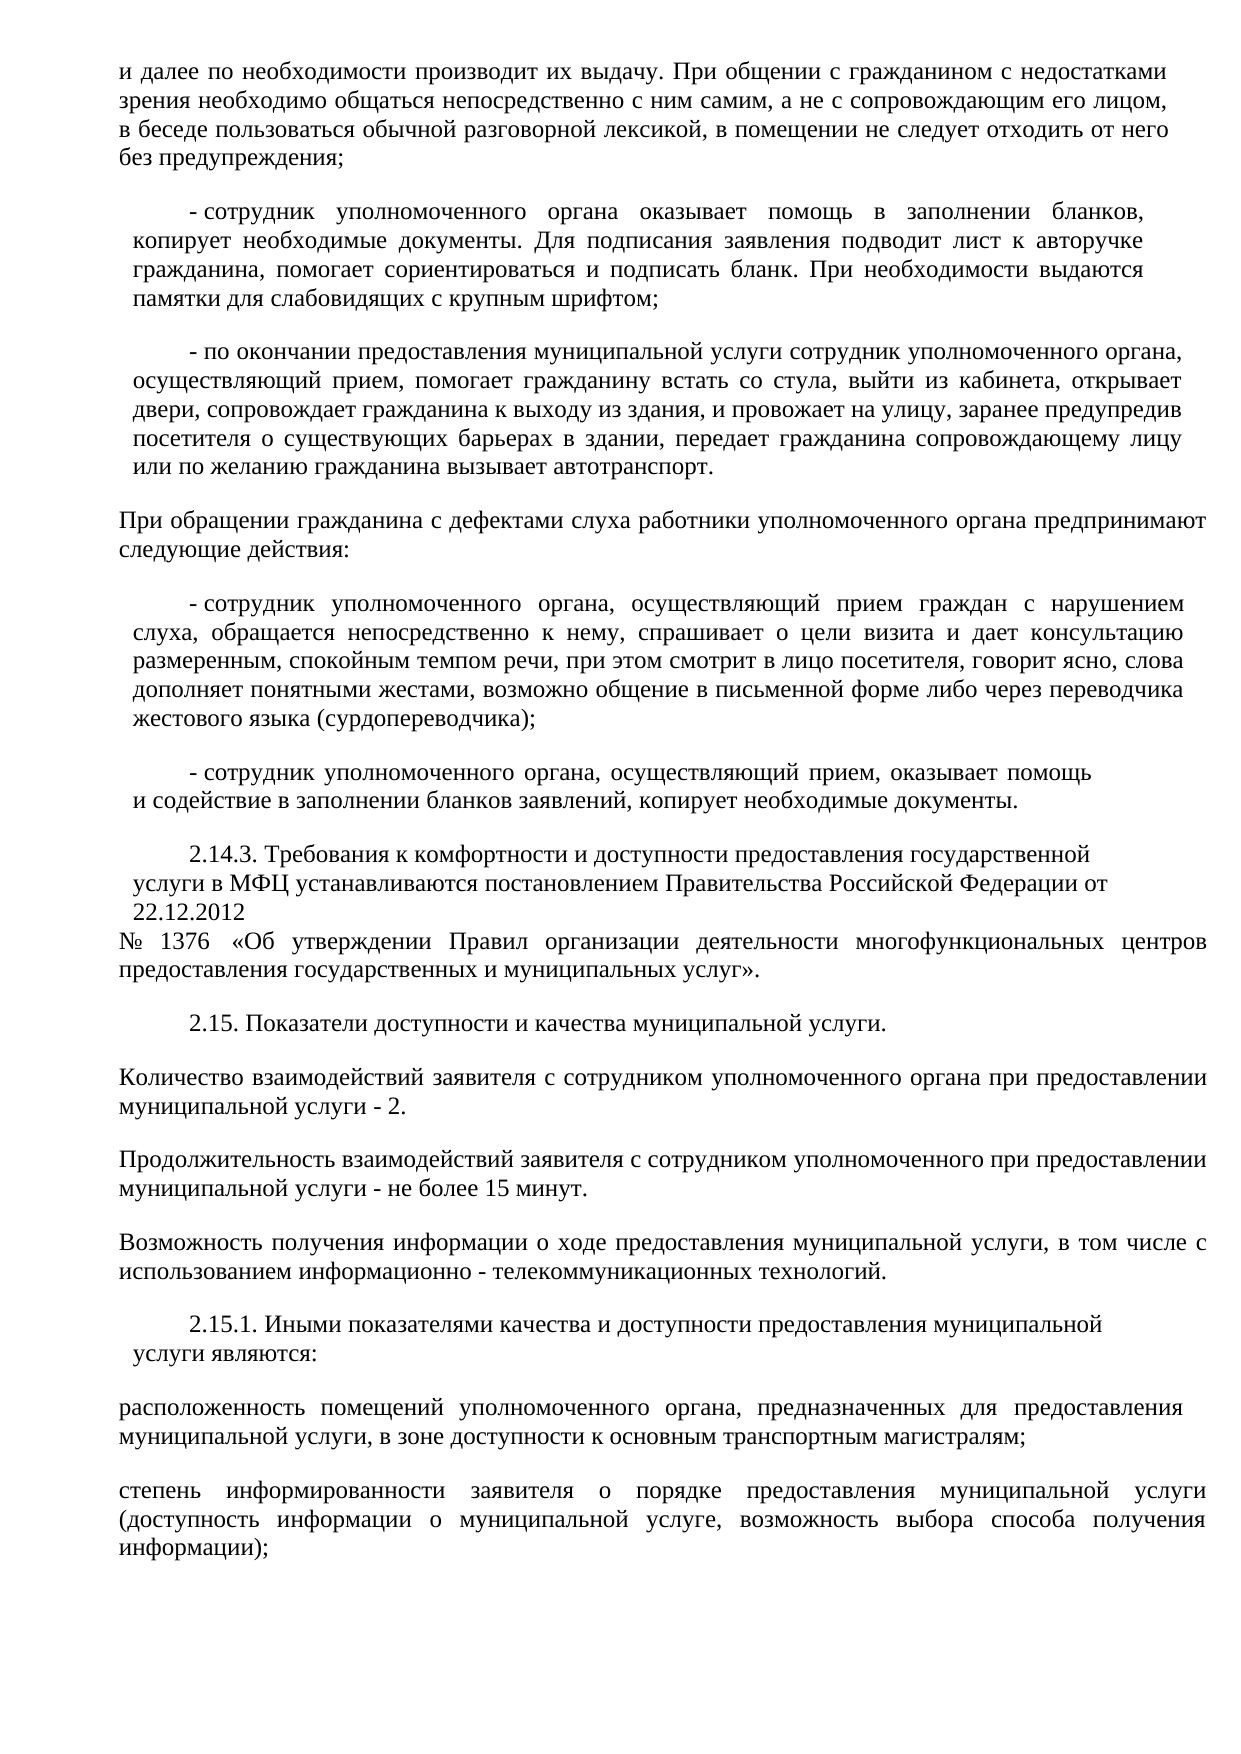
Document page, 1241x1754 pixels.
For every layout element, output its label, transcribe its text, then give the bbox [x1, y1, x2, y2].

list сотрудник уполномоченного органа, осуществляющий прием, оказывает помощь и содействие в заполнении бланков заявлений, копирует необходимые документы. [133, 757, 1092, 814]
list сотрудник уполномоченного органа, осуществляющий прием граждан с нарушением слуха, обращается непосредственно к нему, спрашивает о цели визита и дает консультацию размеренным, спокойным темпом речи, при этом смотрит в лицо посетителя, говорит ясно, слова дополняет понятными жестами, возможно общение в письменной форме либо через переводчика жестового языка (сурдопереводчика); [133, 588, 1184, 732]
text Количество взаимодействий заявителя с сотрудником уполномоченного органа при предоставлении муниципальной услуги - 2. [119, 1062, 1207, 1119]
text № 1376 «Об утверждении Правил организации деятельности многофункциональных центров предоставления государственных и муниципальных услуг». [119, 926, 1207, 983]
list по окончании предоставления муниципальной услуги сотрудник уполномоченного органа, осуществляющий прием, помогает гражданину встать со стула, выйти из кабинета, открывает двери, сопровождает гражданина к выходу из здания, и провожает на улицу, заранее предупредив посетителя о существующих барьерах в здании, передает гражданина сопровождающему лицу или по желанию гражданина вызывает автотранспорт. [133, 336, 1183, 480]
text и далее по необходимости производит их выдачу. При общении с гражданином с недостатками зрения необходимо общаться непосредственно с ним самим, а не с сопровождающим его лицом, в беседе пользоваться обычной разговорной лексикой, в помещении не следует отходить от него без предупреждения; [119, 56, 1169, 171]
list Требования к комфортности и доступности предоставления государственной услуги в МФЦ устанавливаются постановлением Правительства Российской Федерации от 22.12.2012 [133, 839, 1167, 926]
text степень информированности заявителя о порядке предоставления муниципальной услуги (доступность информации о муниципальной услуге, возможность выбора способа получения информации); [119, 1475, 1207, 1561]
text Возможность получения информации о ходе предоставления муниципальной услуги, в том числе с использованием информационно - телекоммуникационных технологий. [119, 1227, 1207, 1284]
list Иными показателями качества и доступности предоставления муниципальной услуги являются: [133, 1309, 1179, 1367]
list Показатели доступности и качества муниципальной услуги. [189, 1008, 1207, 1037]
list сотрудник уполномоченного органа оказывает помощь в заполнении бланков, копирует необходимые документы. Для подписания заявления подводит лист к авторучке гражданина, помогает сориентироваться и подписать бланк. При необходимости выдаются памятки для слабовидящих с крупным шрифтом; [133, 196, 1144, 311]
text расположенность помещений уполномоченного органа, предназначенных для предоставления муниципальной услуги, в зоне доступности к основным транспортным магистралям; [119, 1392, 1183, 1450]
text Продолжительность взаимодействий заявителя с сотрудником уполномоченного при предоставлении муниципальной услуги - не более 15 минут. [119, 1144, 1207, 1202]
text При обращении гражданина с дефектами слуха работники уполномоченного органа предпринимают следующие действия: [119, 505, 1207, 563]
